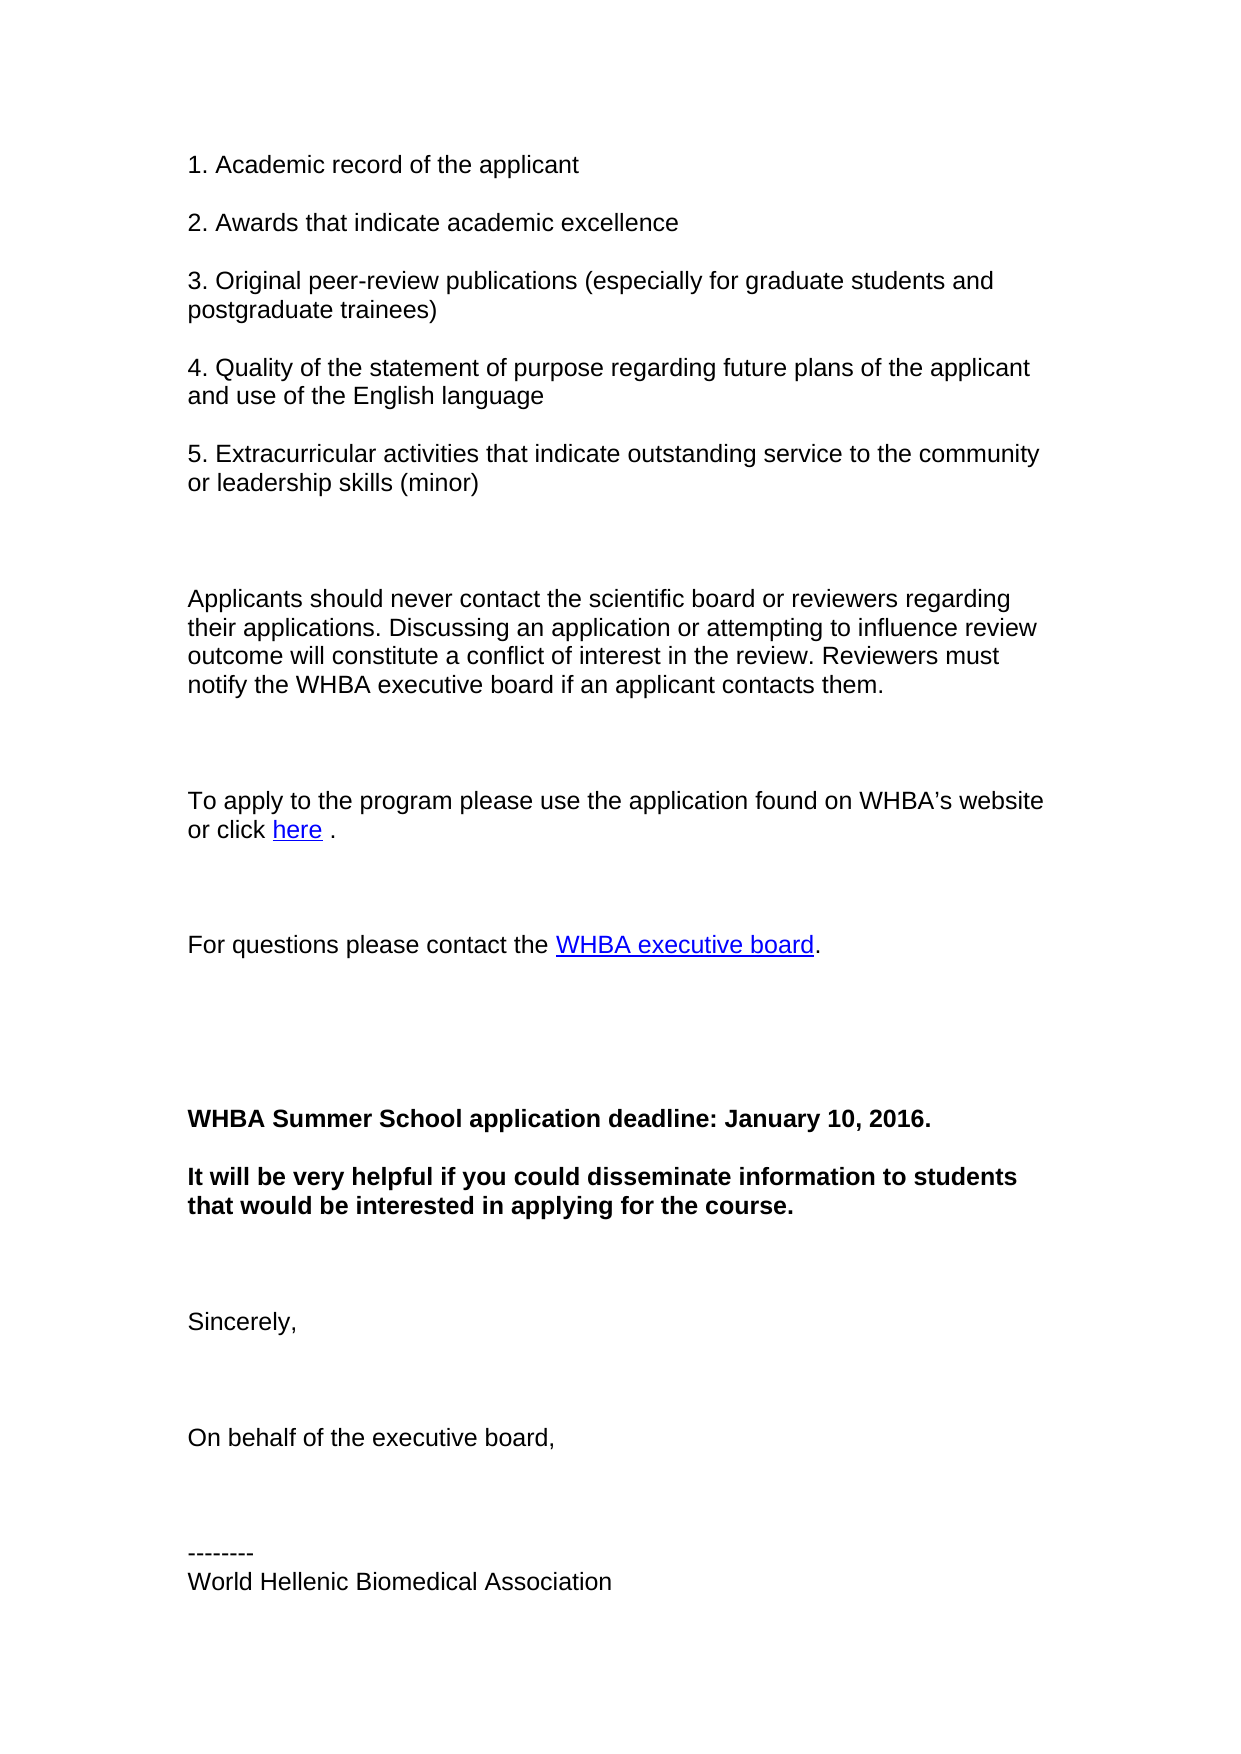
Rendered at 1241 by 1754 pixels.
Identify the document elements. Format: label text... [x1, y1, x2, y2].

text 3. Original peer-review publications (especially for graduate students and postgraduate trainees) [187, 266, 1053, 323]
text Applicants should never contact the scientific board or reviewers regarding their applications. Discussing an application or attempting to influence review outcome will constitute a conflict of interest in the review. Reviewers must notify the WHBA executive board if an applicant contacts them. [187, 584, 1053, 699]
text 1. Academic record of the applicant [187, 150, 1053, 179]
text It will be very helpful if you could disseminate information to students that would be interested in applying for the course. [187, 1162, 1053, 1219]
text 2. Awards that indicate academic excellence [187, 208, 1053, 237]
text On behalf of the executive board, [187, 1422, 1053, 1451]
text 4. Quality of the statement of purpose regarding future plans of the applicant and use of the English language [187, 352, 1053, 410]
text Sincerely, [187, 1307, 1053, 1335]
text WHBA Summer School application deadline: January 10, 2016. [187, 1104, 1053, 1133]
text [187, 1538, 1053, 1596]
text 5. Extracurricular activities that indicate outstanding service to the community or leadership skills (minor) [187, 439, 1053, 497]
text For questions please contact the WHBA executive board. [187, 930, 1053, 959]
text To apply to the program please use the application found on WHBA’s website or click here . [187, 786, 1053, 843]
